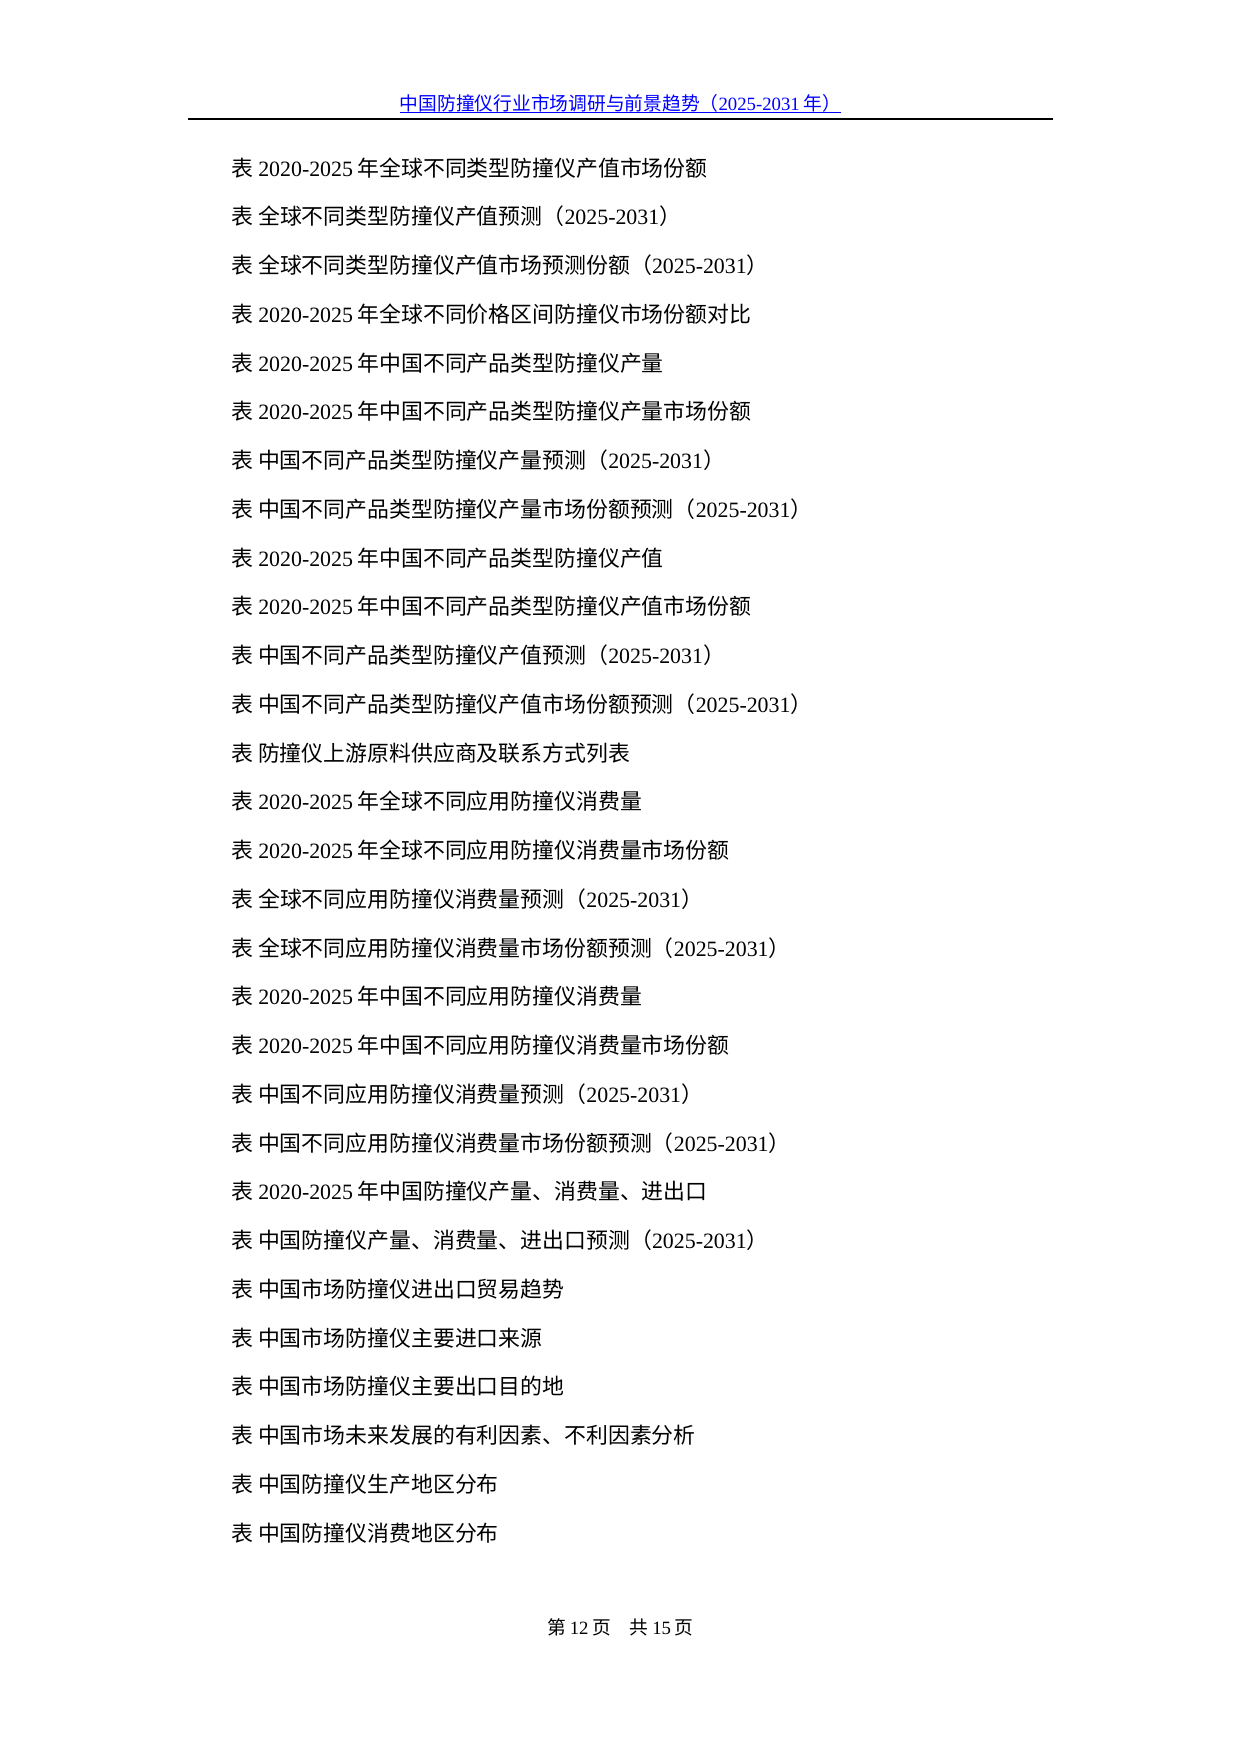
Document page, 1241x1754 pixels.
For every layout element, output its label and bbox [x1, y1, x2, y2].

text [187, 150, 1053, 1548]
